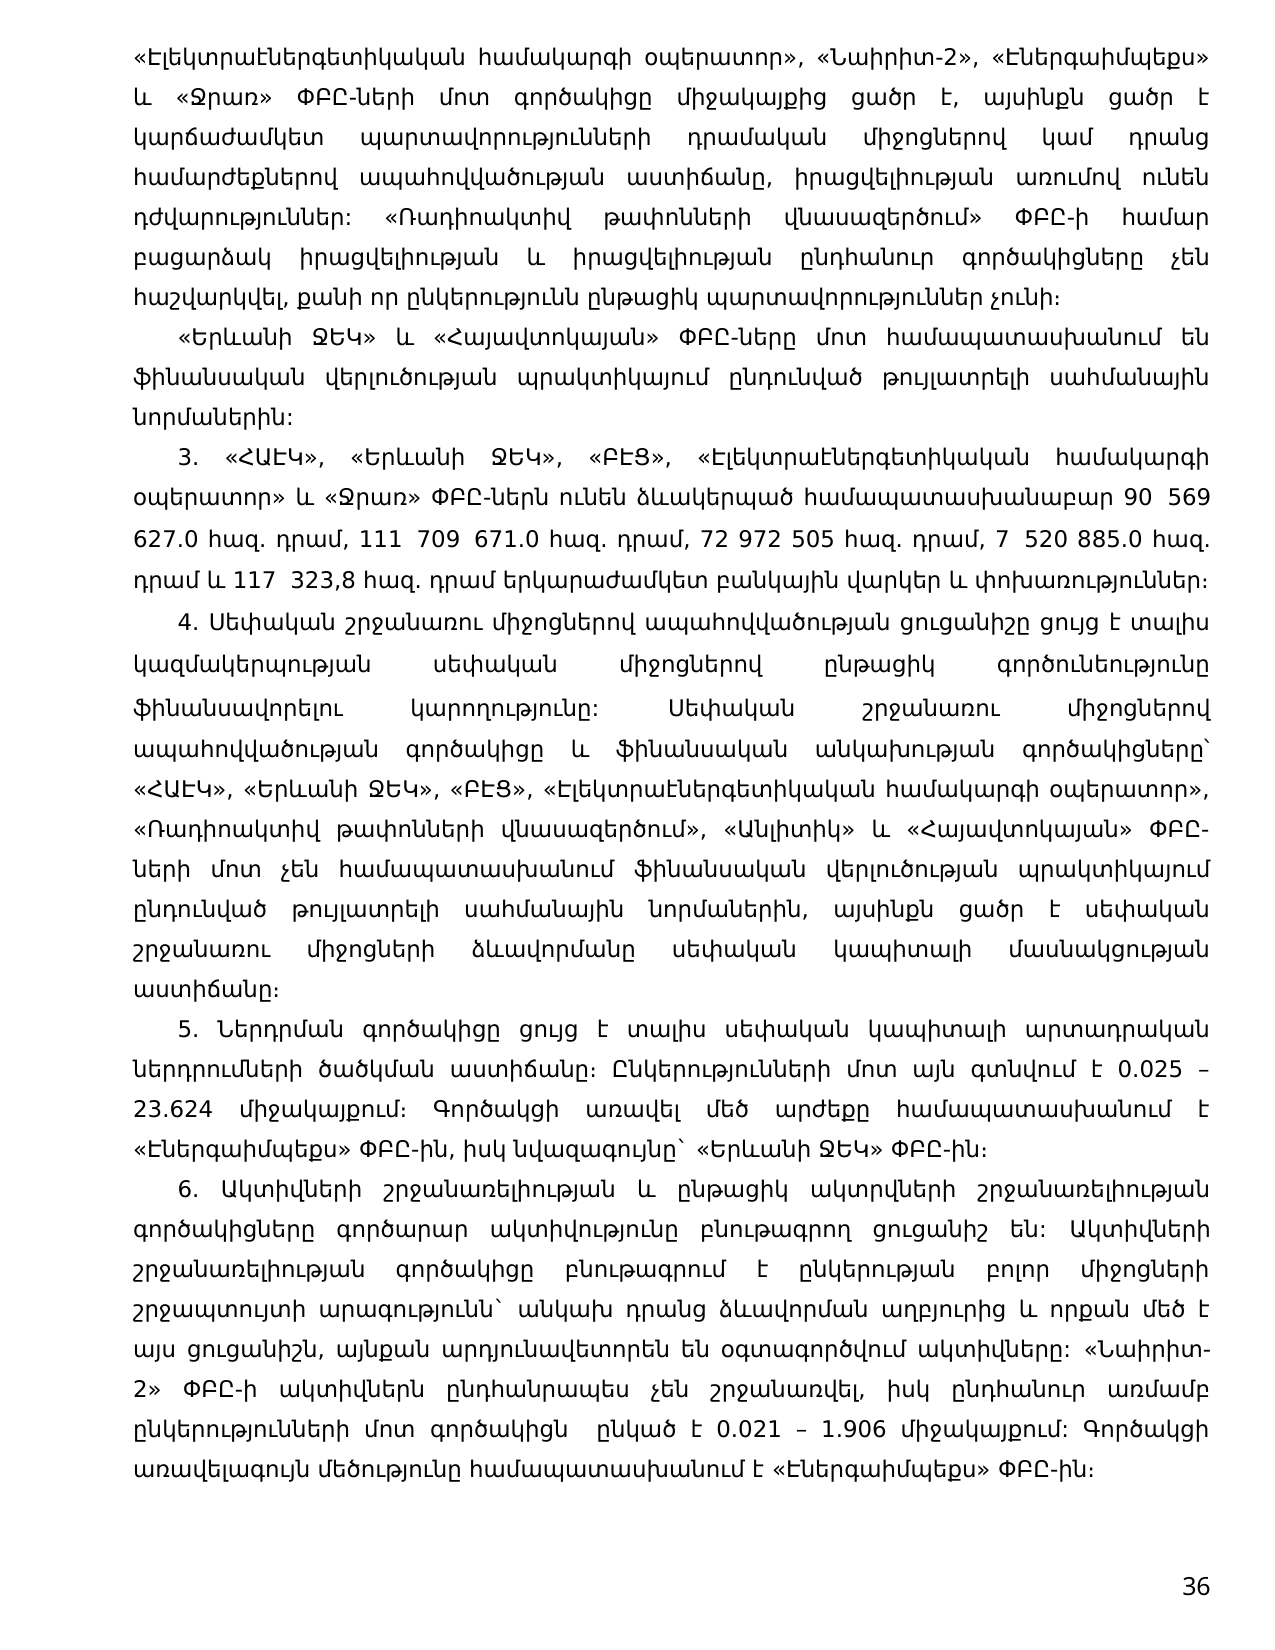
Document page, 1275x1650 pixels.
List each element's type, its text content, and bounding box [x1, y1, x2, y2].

text 5. Ներդրման գործակիցը ցույց է տալիս սեփական կապիտալի արտադրական ներդրումների ծածկման աստիճանը։ Ընկերությունների մոտ այն գտնվում է 0.025 – 23.624 միջակայքում։ Գործակցի առավել մեծ արժեքը համապատասխանում է «Էներգաիմպեքս» ՓԲԸ-ին, իսկ նվազագույնը` «Երևանի ՋԵԿ» ՓԲԸ-ին։ [133, 1016, 1211, 1162]
text 6. Ակտիվների շրջանառելիության և ընթացիկ ակտրվների շրջանառելիության գործակիցները գործարար ակտիվությունը բնութագրող ցուցանիշ են: Ակտիվների շրջանառելիության գործակիցը բնութագրում է ընկերության բոլոր միջոցների շրջապտույտի արագությունն` անկախ դրանց ձևավորման աղբյուրից և որքան մեծ է այս ցուցանիշն, այնքան արդյունավետորեն են օգտագործվում ակտիվները: «Նաիրիտ-2» ՓԲԸ-ի ակտիվներն ընդհանրապես չեն շրջանառվել, իսկ ընդհանուր առմամբ ընկերությունների մոտ գործակիցն ընկած է 0.021 – 1.906 միջակայքում: Գործակցի առավելագույն մեծությունը համապատասխանում է «Էներգաիմպեքս» ՓԲԸ-ին։ [133, 1176, 1211, 1482]
text 3. «ՀԱԷԿ», «Երևանի ՋԵԿ», «ԲԷՑ», «Էլեկտրաէներգետիկական համակարգի օպերատոր» և «Ջրառ» ՓԲԸ-ներն ունեն ձևակերպած համապատասխանաբար 90 569 627.0 հազ. դրամ, 111 709 671.0 հազ. դրամ, 72 972 505 հազ. դրամ, 7 520 885.0 հազ. դրամ և 117 323,8 հազ. դրամ երկարաժամկետ բանկային վարկեր և փոխառություններ։ [133, 444, 1211, 595]
text 4. Սեփական շրջանառու միջոցներով ապահովվածության ցուցանիշը ցույց է տալիս կազմակերպության սեփական միջոցներով ընթացիկ գործունեությունը ֆինանսավորելու կարողությունը: Սեփական շրջանառու միջոցներով ապահովվածության գործակիցը և ֆինանսական անկախության գործակիցները՝ «ՀԱԷԿ», «Երևանի ՋԵԿ», «ԲԷՑ», «Էլեկտրաէներգետիկական համակարգի օպերատոր», «Ռադիոակտիվ թափոնների վնասազերծում», «Անլիտիկ» և «Հայավտոկայան» ՓԲԸ-ների մոտ չեն համապատասխանում ֆինանսական վերլուծության պրակտիկայում ընդունված թույլատրելի սահմանային նորմաներին, այսինքն ցածր է սեփական շրջանառու միջոցների ձևավորմանը սեփական կապիտալի մասնակցության աստիճանը։ [133, 609, 1211, 1002]
text «Երևանի ՋԵԿ» և «Հայավտոկայան» ՓԲԸ-ները մոտ համապատասխանում են ֆինանսական վերլուծության պրակտիկայում ընդունված թույլատրելի սահմանային նորմաներին: [133, 324, 1211, 431]
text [133, 44, 1211, 311]
